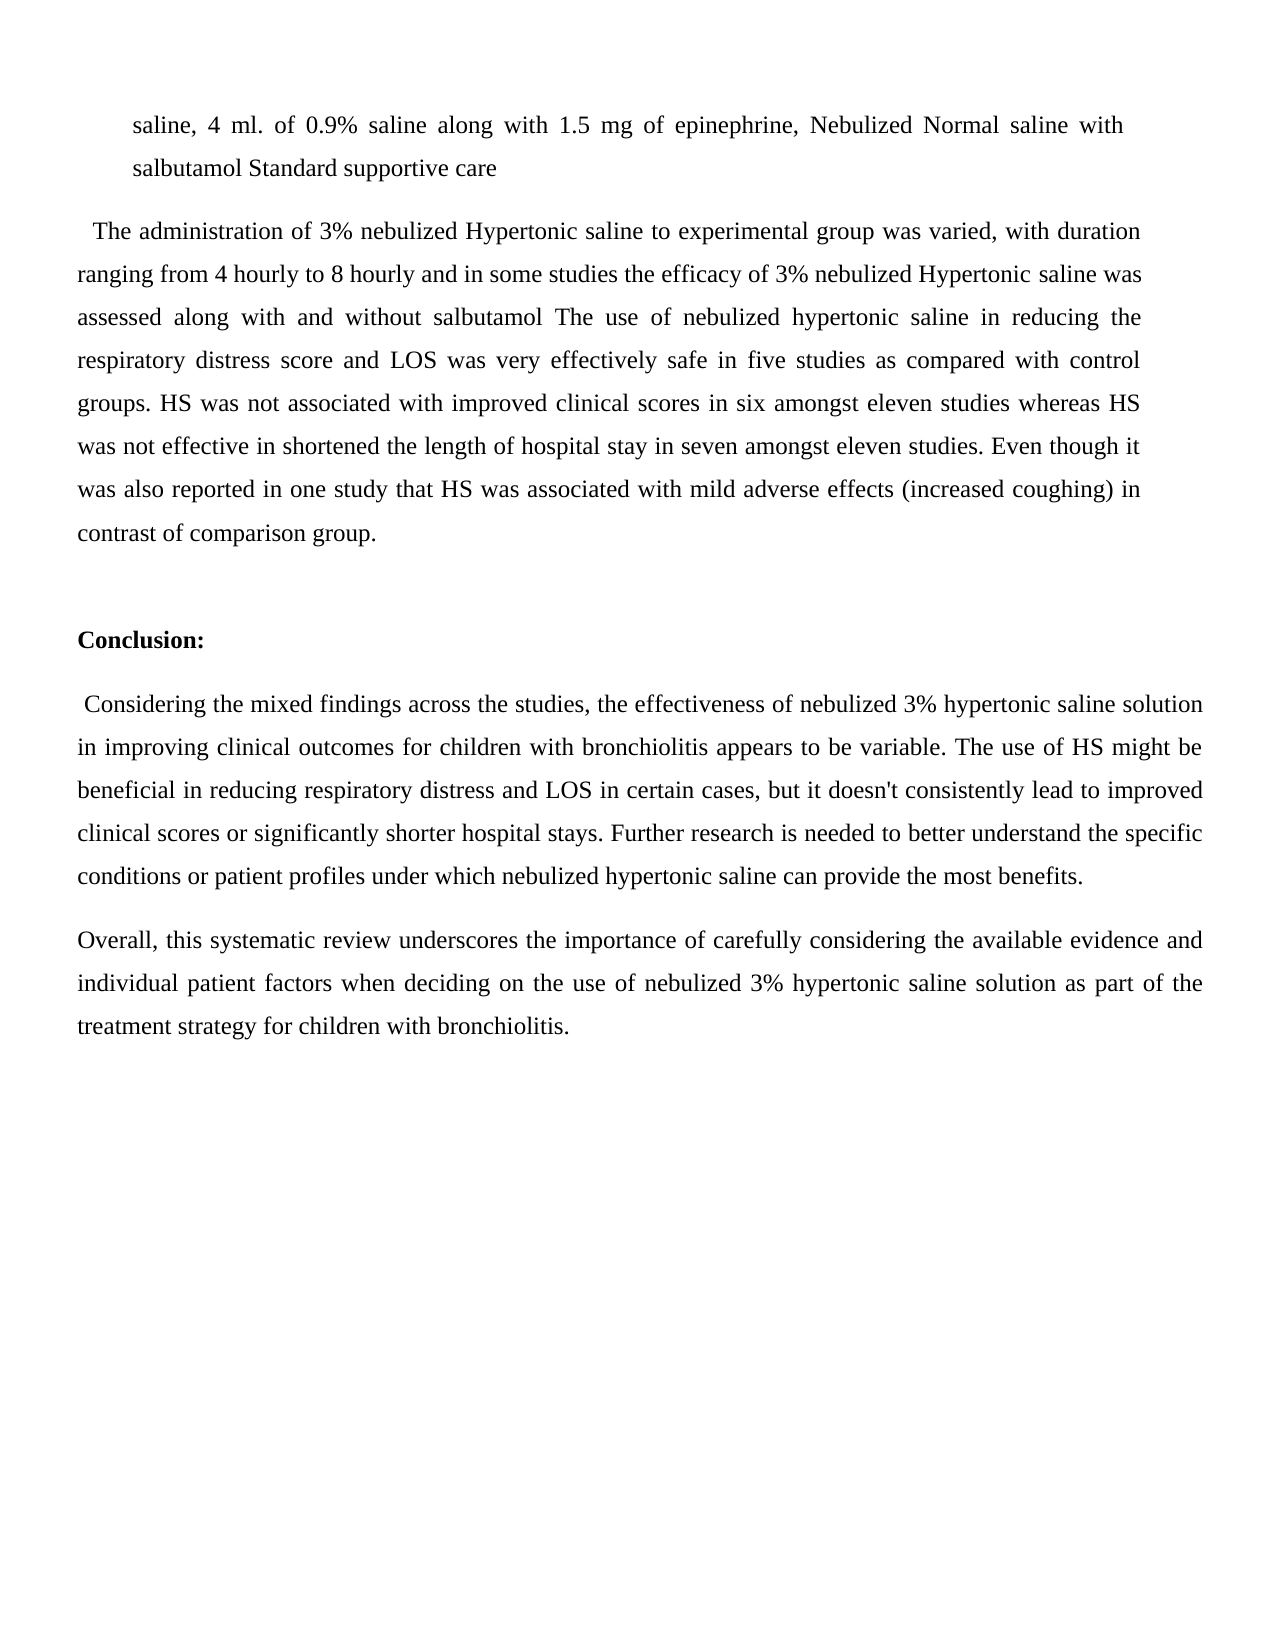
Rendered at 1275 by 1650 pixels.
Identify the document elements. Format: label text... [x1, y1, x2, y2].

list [89, 110, 1124, 182]
text The administration of 3% nebulized Hypertonic saline to experimental group was varied, with duration ranging from 4 hourly to 8 hourly and in some studies the efficacy of 3% nebulized Hypertonic saline was assessed along with and without salbutamol The use of nebulized hypertonic saline in reducing the respiratory distress score and LOS was very effectively safe in five studies as compared with control groups. HS was not associated with improved clinical scores in six amongst eleven studies whereas HS was not effective in shortened the length of hospital stay in seven amongst eleven studies. Even though it was also reported in one study that HS was associated with mild adverse effects (increased coughing) in contrast of comparison group. [77, 216, 1142, 546]
text Conclusion: [77, 625, 1204, 653]
text Overall, this systematic review underscores the importance of carefully considering the available evidence and individual patient factors when deciding on the use of nebulized 3% hypertonic saline solution as part of the treatment strategy for children with bronchiolitis. [77, 925, 1204, 1040]
text Considering the mixed findings across the studies, the effectiveness of nebulized 3% hypertonic saline solution in improving clinical outcomes for children with bronchiolitis appears to be variable. The use of HS might be beneficial in reducing respiratory distress and LOS in certain cases, but it doesn't consistently lead to improved clinical scores or significantly shorter hospital stays. Further research is needed to better understand the specific conditions or patient profiles under which nebulized hypertonic saline can provide the most benefits. [77, 689, 1204, 890]
